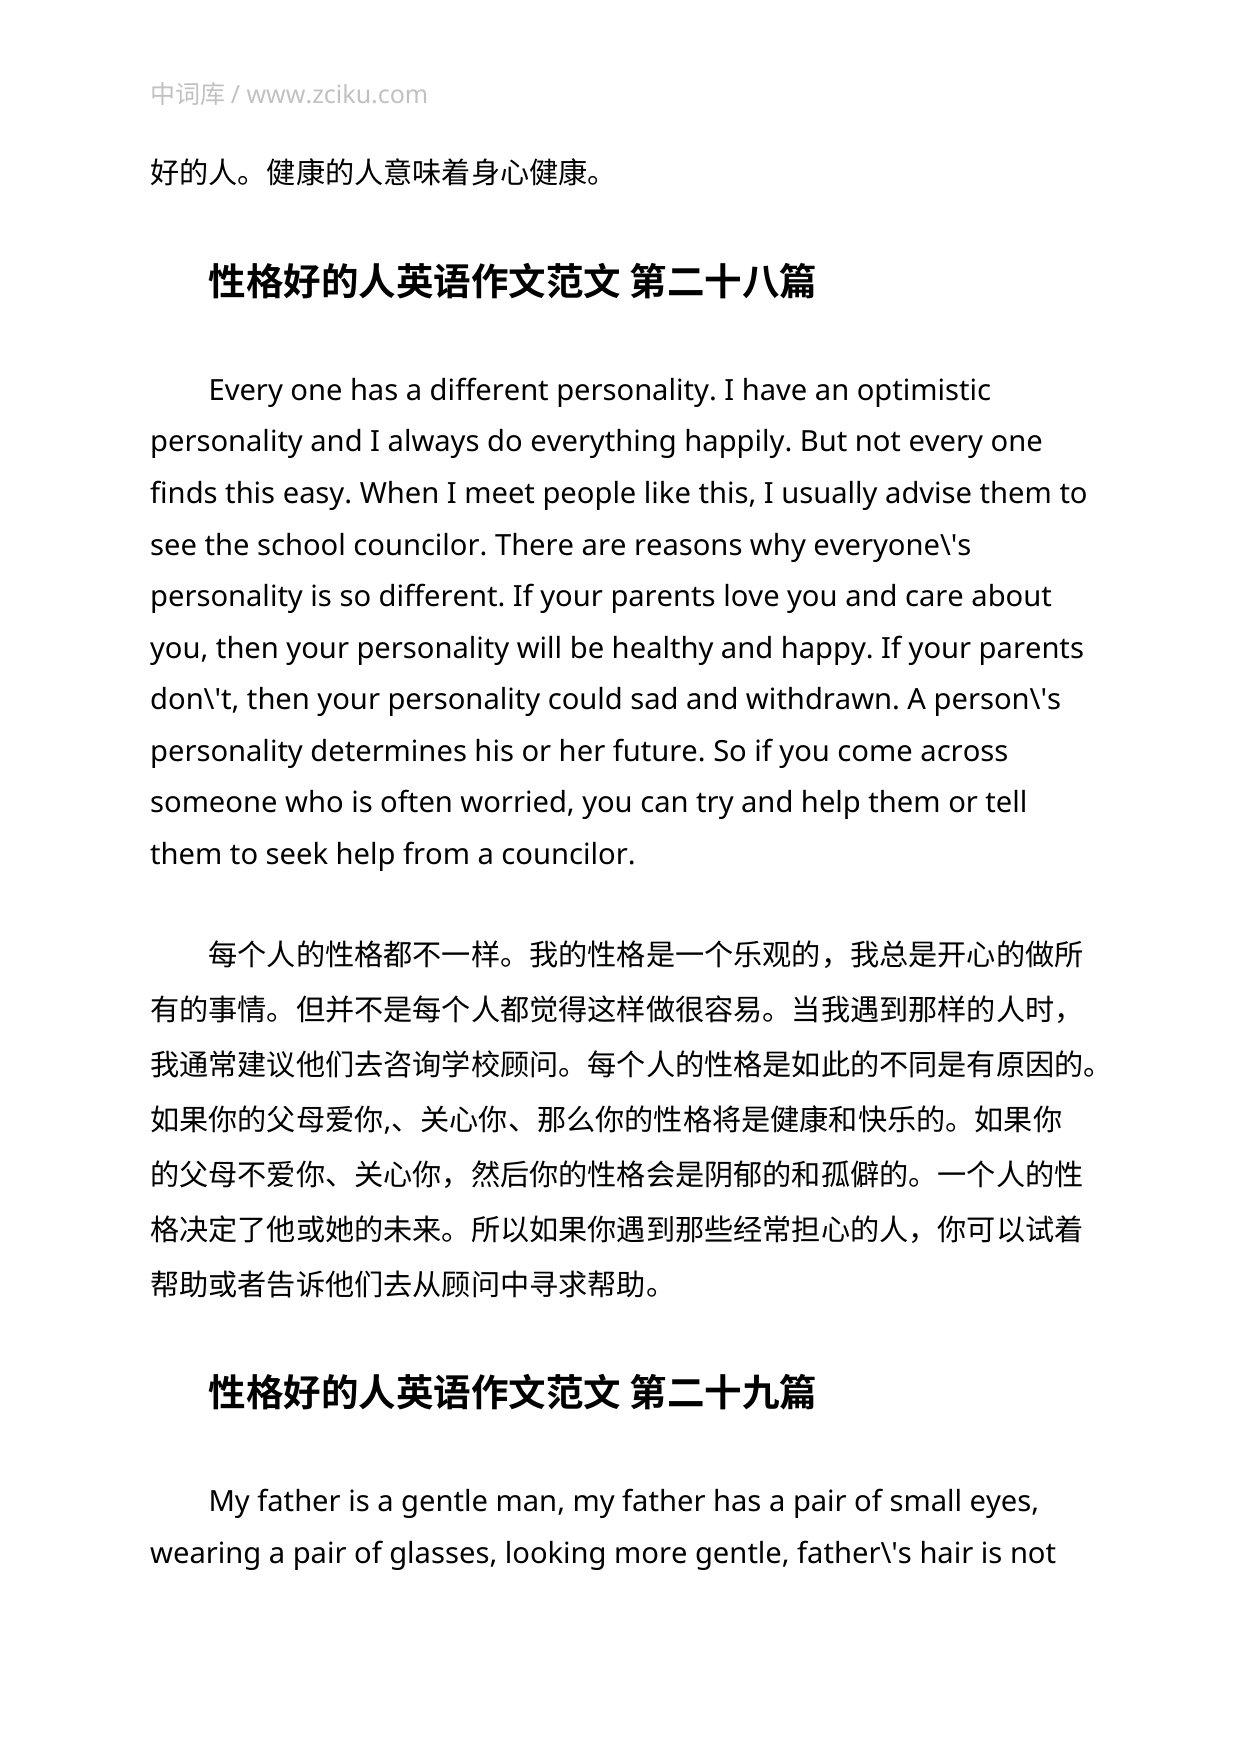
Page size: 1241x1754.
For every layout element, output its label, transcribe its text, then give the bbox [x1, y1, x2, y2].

text 性格好的人英语作文范文 第二十九篇 [150, 1363, 1090, 1417]
text Every one has a different personality. I have an optimistic personality and I always do everything happily. But not every one finds this easy. When I meet people like this, I usually advise them to see the school councilor. There are reasons why everyone\'s personality is so different. If your parents love you and care about you, then your personality will be healthy and happy. If your parents don\'t, then your personality could sad and withdrawn. A person\'s personality determines his or her future. So if you come across someone who is often worried, you can try and help them or tell them to seek help from a councilor. [150, 369, 1090, 873]
text 性格好的人英语作文范文 第二十八篇 [150, 252, 1090, 306]
text 每个人的性格都不一样。我的性格是一个乐观的，我总是开心的做所有的事情。但并不是每个人都觉得这样做很容易。当我遇到那样的人时，我通常建议他们去咨询学校顾问。每个人的性格是如此的不同是有原因的。如果你的父母爱你,、关心你、那么你的性格将是健康和快乐的。如果你的父母不爱你、关心你，然后你的性格会是阴郁的和孤僻的。一个人的性格决定了他或她的未来。所以如果你遇到那些经常担心的人，你可以试着帮助或者告诉他们去从顾问中寻求帮助。 [150, 932, 1090, 1303]
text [150, 1480, 1090, 1572]
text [150, 150, 1090, 192]
